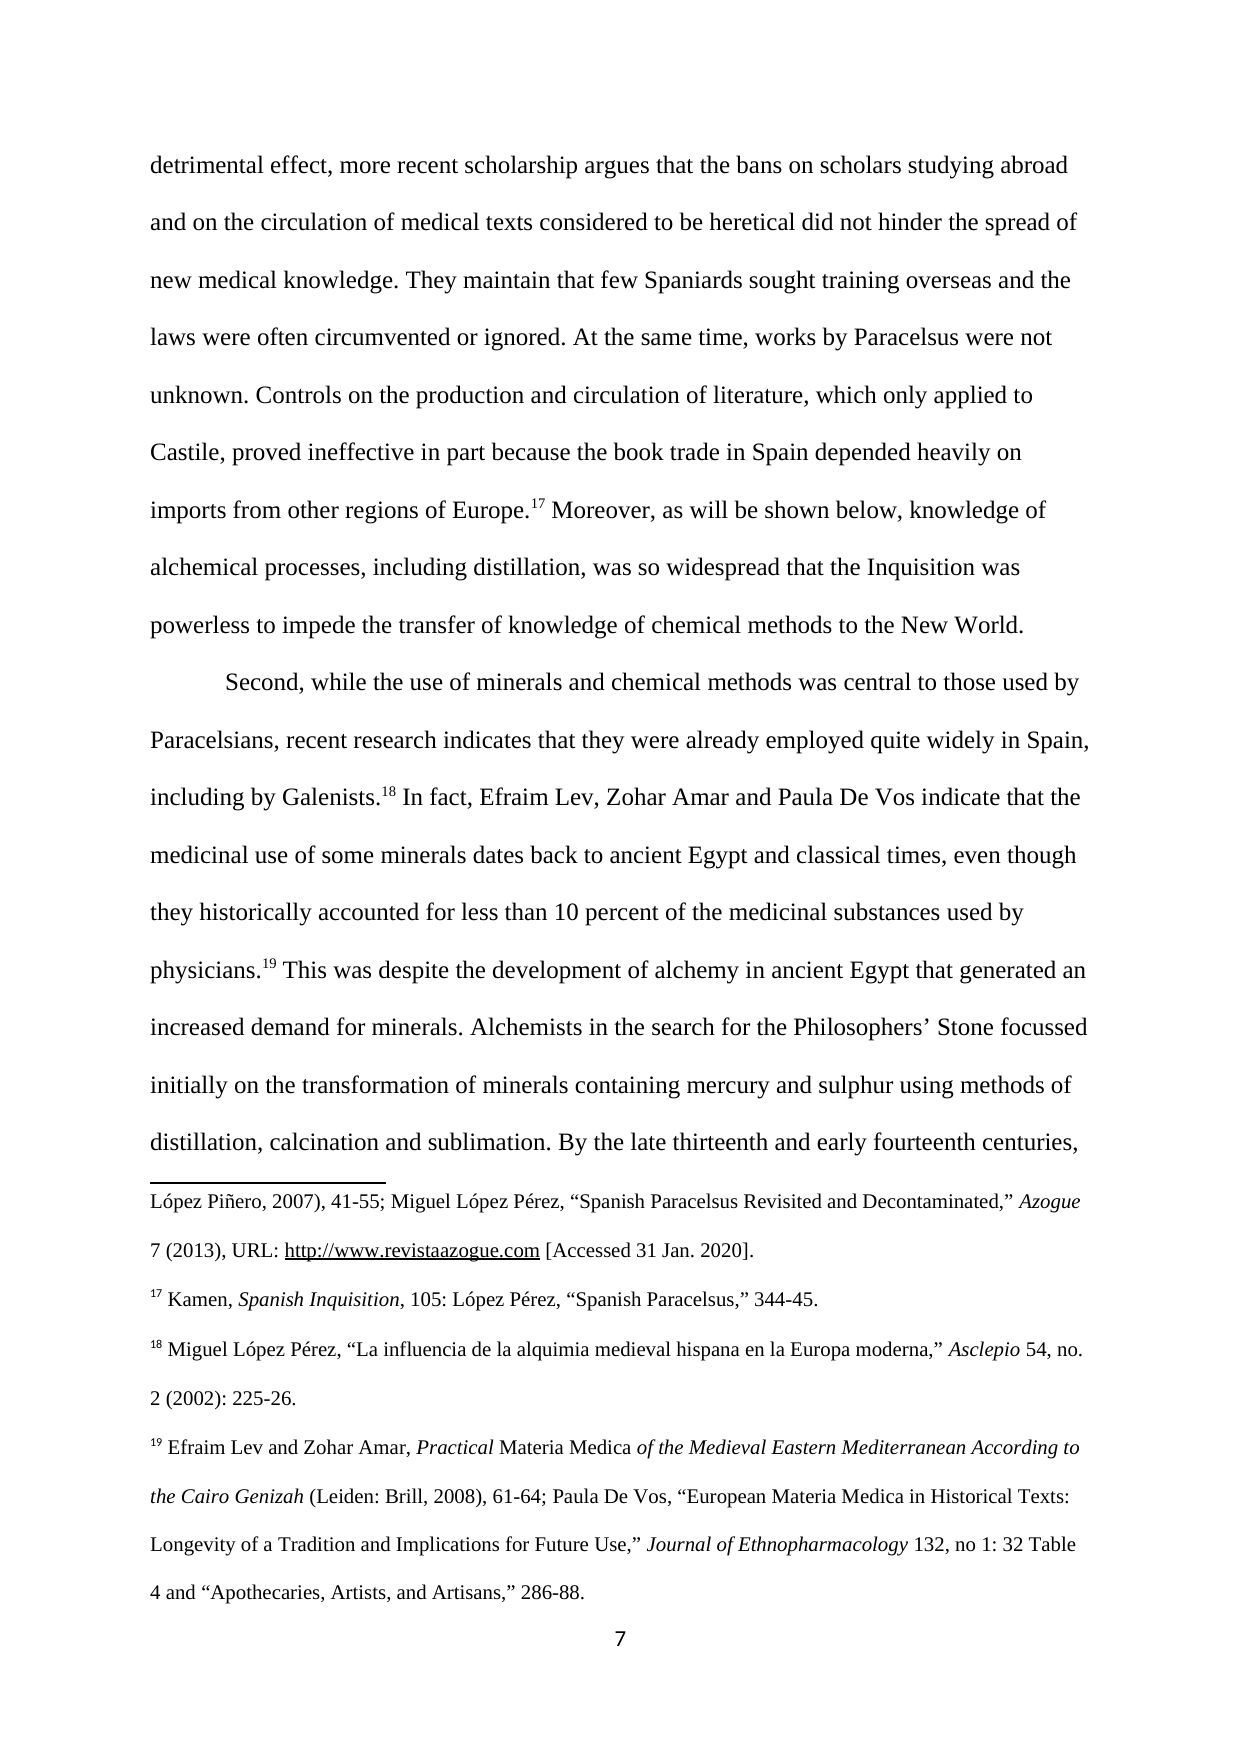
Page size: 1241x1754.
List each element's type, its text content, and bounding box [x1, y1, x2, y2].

text Second, while the use of minerals and chemical methods was central to those used by Paracelsians, recent research indicates that they were already employed quite widely in Spain, including by Galenists. In fact, Efraim Lev, Zohar Amar and Paula De Vos indicate that the medicinal use of some minerals dates back to ancient Egypt and classical times, even though they historically accounted for less than 10 percent of the medicinal substances used by physicians. This was despite the development of alchemy in ancient Egypt that generated an increased demand for minerals. Alchemists in the search for the Philosophers’ Stone focussed initially on the transformation of minerals containing mercury and sulphur using methods of distillation, calcination and sublimation. By the late thirteenth and early fourteenth centuries, these processes had produced the discoveries of alcohol and mineral acids, notably sulphuric acid (oil of vitriol) and nitric acid (aqua fortis). Distillation and mineral acid dissolution aimed to produce purer forms of waters or oils - ‘fifth essences’ or quintessences - that were seen to have healing properties. These processes often involved the use of mercury, sulphur and antimony, as well as spirits (vitriol, laudanum and tartar). Galenists used methods of distillation to produce simple waters and oils using botanical materials, but they generally refrained from employing alchemical methods using high heat believing that it destroyed the qualities of the substance being processed. However, Paula De Vos has shown through an analysis of the Arab treatise by Albucasis, Liber Servitoris, that Galenists were also using distillation and chemical methods using high heat in Córdoba in the eleventh century. [150, 667, 1090, 1156]
text Yet this proposition overlooks several important issues, relating both to the nature of medicine in Spain and conditions in the Americas. First, considerable doubt exists about the impact of the Counter Reformation and Inquisition on the development of medicine, and indeed science generally, in Spain. While scholars often viewed these policies as having a detrimental effect, more recent scholarship argues that the bans on scholars studying abroad and on the circulation of medical texts considered to be heretical did not hinder the spread of new medical knowledge. They maintain that few Spaniards sought training overseas and the laws were often circumvented or ignored. At the same time, works by Paracelsus were not unknown. Controls on the production and circulation of literature, which only applied to Castile, proved ineffective in part because the book trade in Spain depended heavily on imports from other regions of Europe. Moreover, as will be shown below, knowledge of alchemical processes, including distillation, was so widespread that the Inquisition was powerless to impede the transfer of knowledge of chemical methods to the New World. [150, 150, 1090, 639]
